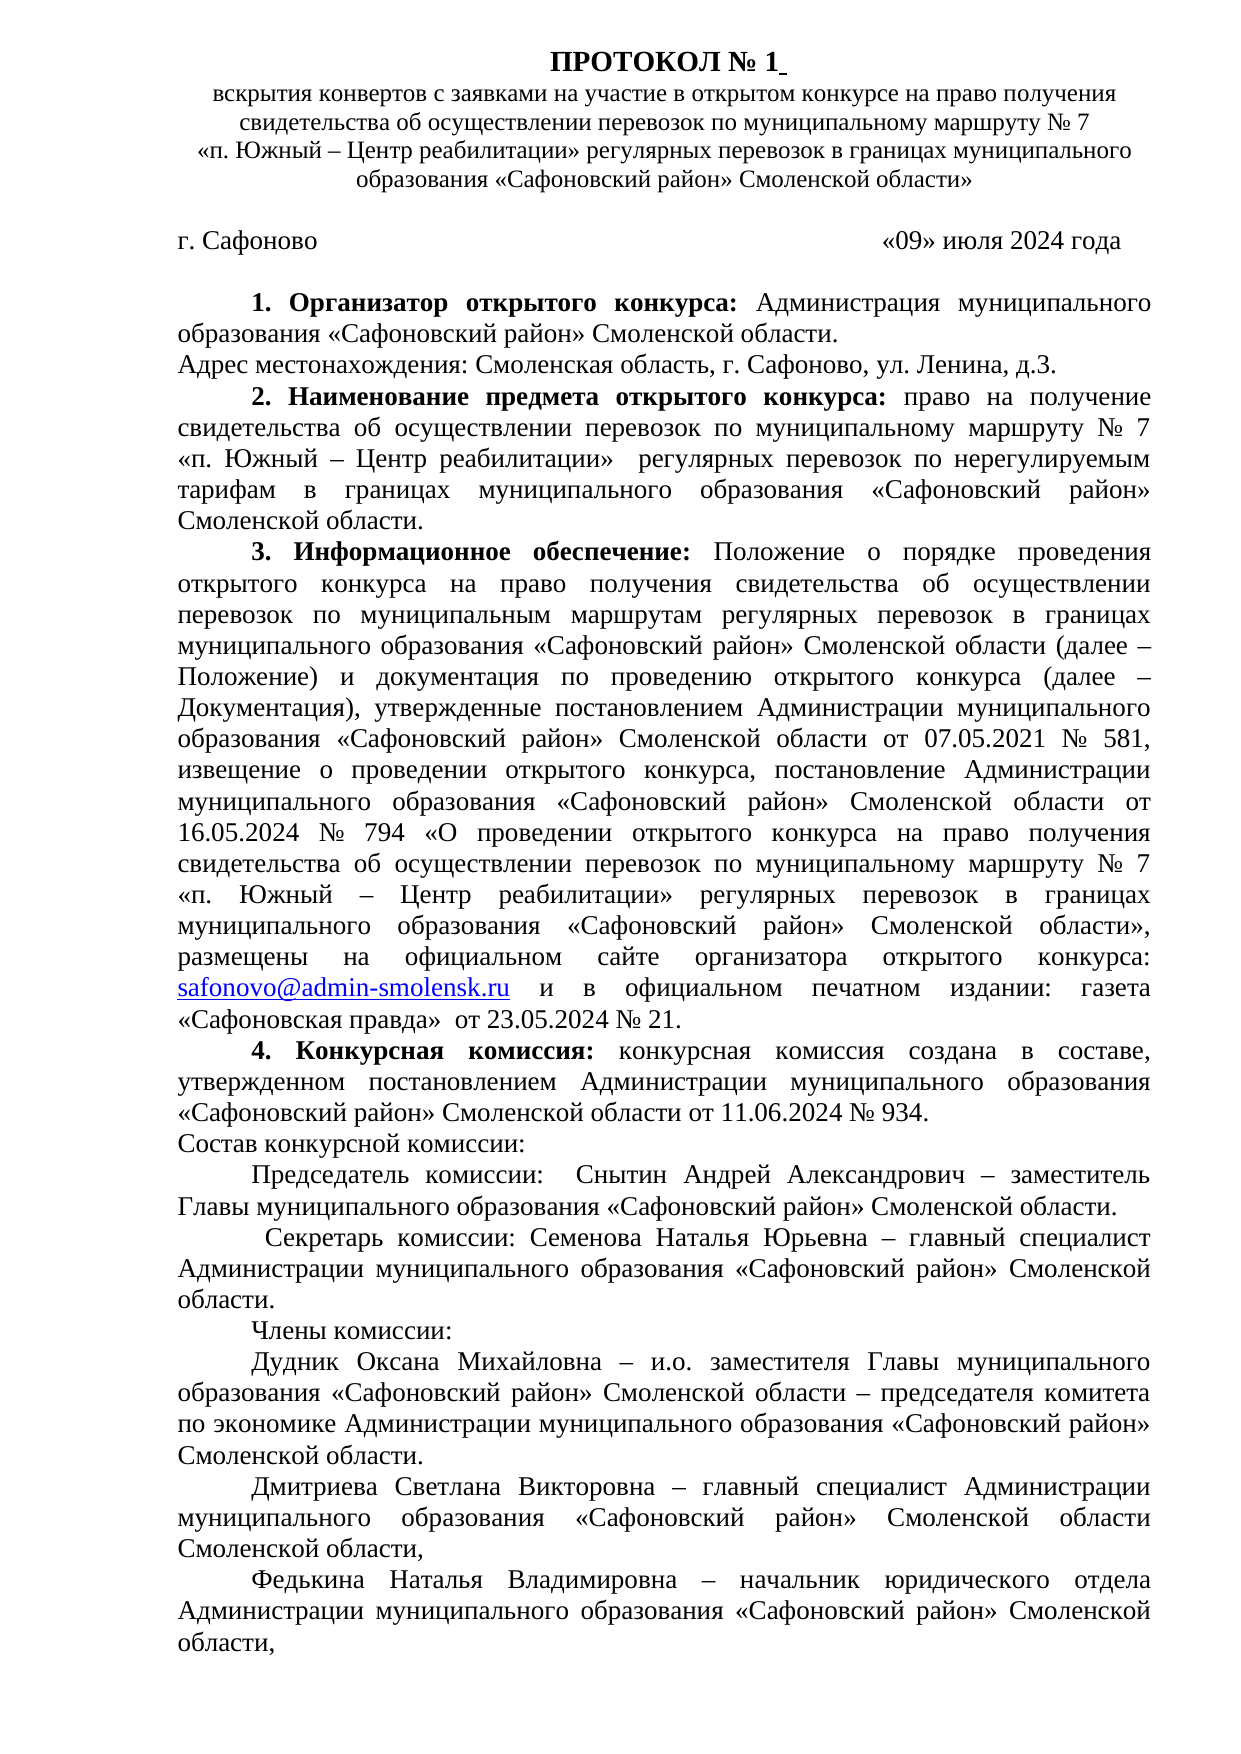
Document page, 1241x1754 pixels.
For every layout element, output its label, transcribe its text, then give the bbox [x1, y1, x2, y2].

text Дмитриева Светлана Викторовна – главный специалист Администрации муниципального образования «Сафоновский район» Смоленской области Смоленской области, [177, 1470, 1152, 1563]
text 1. Организатор открытого конкурса: Администрация муниципального образования «Сафоновский район» Смоленской области. [177, 286, 1152, 349]
text 2. Наименование предмета открытого конкурса: право на получение свидетельства об осуществлении перевозок по муниципальному маршруту № 7 «п. Южный – Центр реабилитации» регулярных перевозок по нерегулируемым тарифам в границах муниципального образования «Сафоновский район» Смоленской области. [177, 380, 1152, 536]
text ПРОТОКОЛ № 1 [177, 44, 1152, 78]
text вскрытия конвертов с заявками на участие в открытом конкурсе на право получения свидетельства об осуществлении перевозок по муниципальному маршруту № 7 «п. Южный – Центр реабилитации» регулярных перевозок в границах муниципального образования «Сафоновский район» Смоленской области» [177, 78, 1152, 193]
text Секретарь комиссии: Семенова Наталья Юрьевна – главный специалист Администрации муниципального образования «Сафоновский район» Смоленской области. [177, 1221, 1152, 1314]
text г. Сафоново «09» июля 2024 года [177, 224, 1152, 255]
text 4. Конкурсная комиссия: конкурсная комиссия создана в составе, утвержденном постановлением Администрации муниципального образования «Сафоновский район» Смоленской области от 11.06.2024 № 934. [177, 1034, 1152, 1127]
text Председатель комиссии: Снытин Андрей Александрович – заместитель Главы муниципального образования «Сафоновский район» Смоленской области. [177, 1158, 1152, 1221]
text 3. Информационное обеспечение: Положение о порядке проведения открытого конкурса на право получения свидетельства об осуществлении перевозок по муниципальным маршрутам регулярных перевозок в границах муниципального образования «Сафоновский район» Смоленской области (далее – Положение) и документация по проведению открытого конкурса (далее – Документация), утвержденные постановлением Администрации муниципального образования «Сафоновский район» Смоленской области от 07.05.2021 № 581, извещение о проведении открытого конкурса, постановление Администрации муниципального образования «Сафоновский район» Смоленской области от 16.05.2024 № 794 «О проведении открытого конкурса на право получения свидетельства об осуществлении перевозок по муниципальному маршруту № 7 «п. Южный – Центр реабилитации» регулярных перевозок в границах муниципального образования «Сафоновский район» Смоленской области», размещены на официальном сайте организатора открытого конкурса: safonovo@admin-smolensk.ru и в официальном печатном издании: газета «Сафоновская правда» от 23.05.2024 № 21. [177, 536, 1152, 1034]
text Федькина Наталья Владимировна – начальник юридического отдела Администрации муниципального образования «Сафоновский район» Смоленской области, [177, 1563, 1152, 1657]
text Состав конкурсной комиссии: [177, 1127, 1152, 1158]
text Дудник Оксана Михайловна – и.о. заместителя Главы муниципального образования «Сафоновский район» Смоленской области – председателя комитета по экономике Администрации муниципального образования «Сафоновский район» Смоленской области. [177, 1345, 1152, 1470]
text Адрес местонахождения: Смоленская область, г. Сафоново, ул. Ленина, д.3. [177, 349, 1152, 380]
text Члены комиссии: [177, 1314, 1152, 1345]
